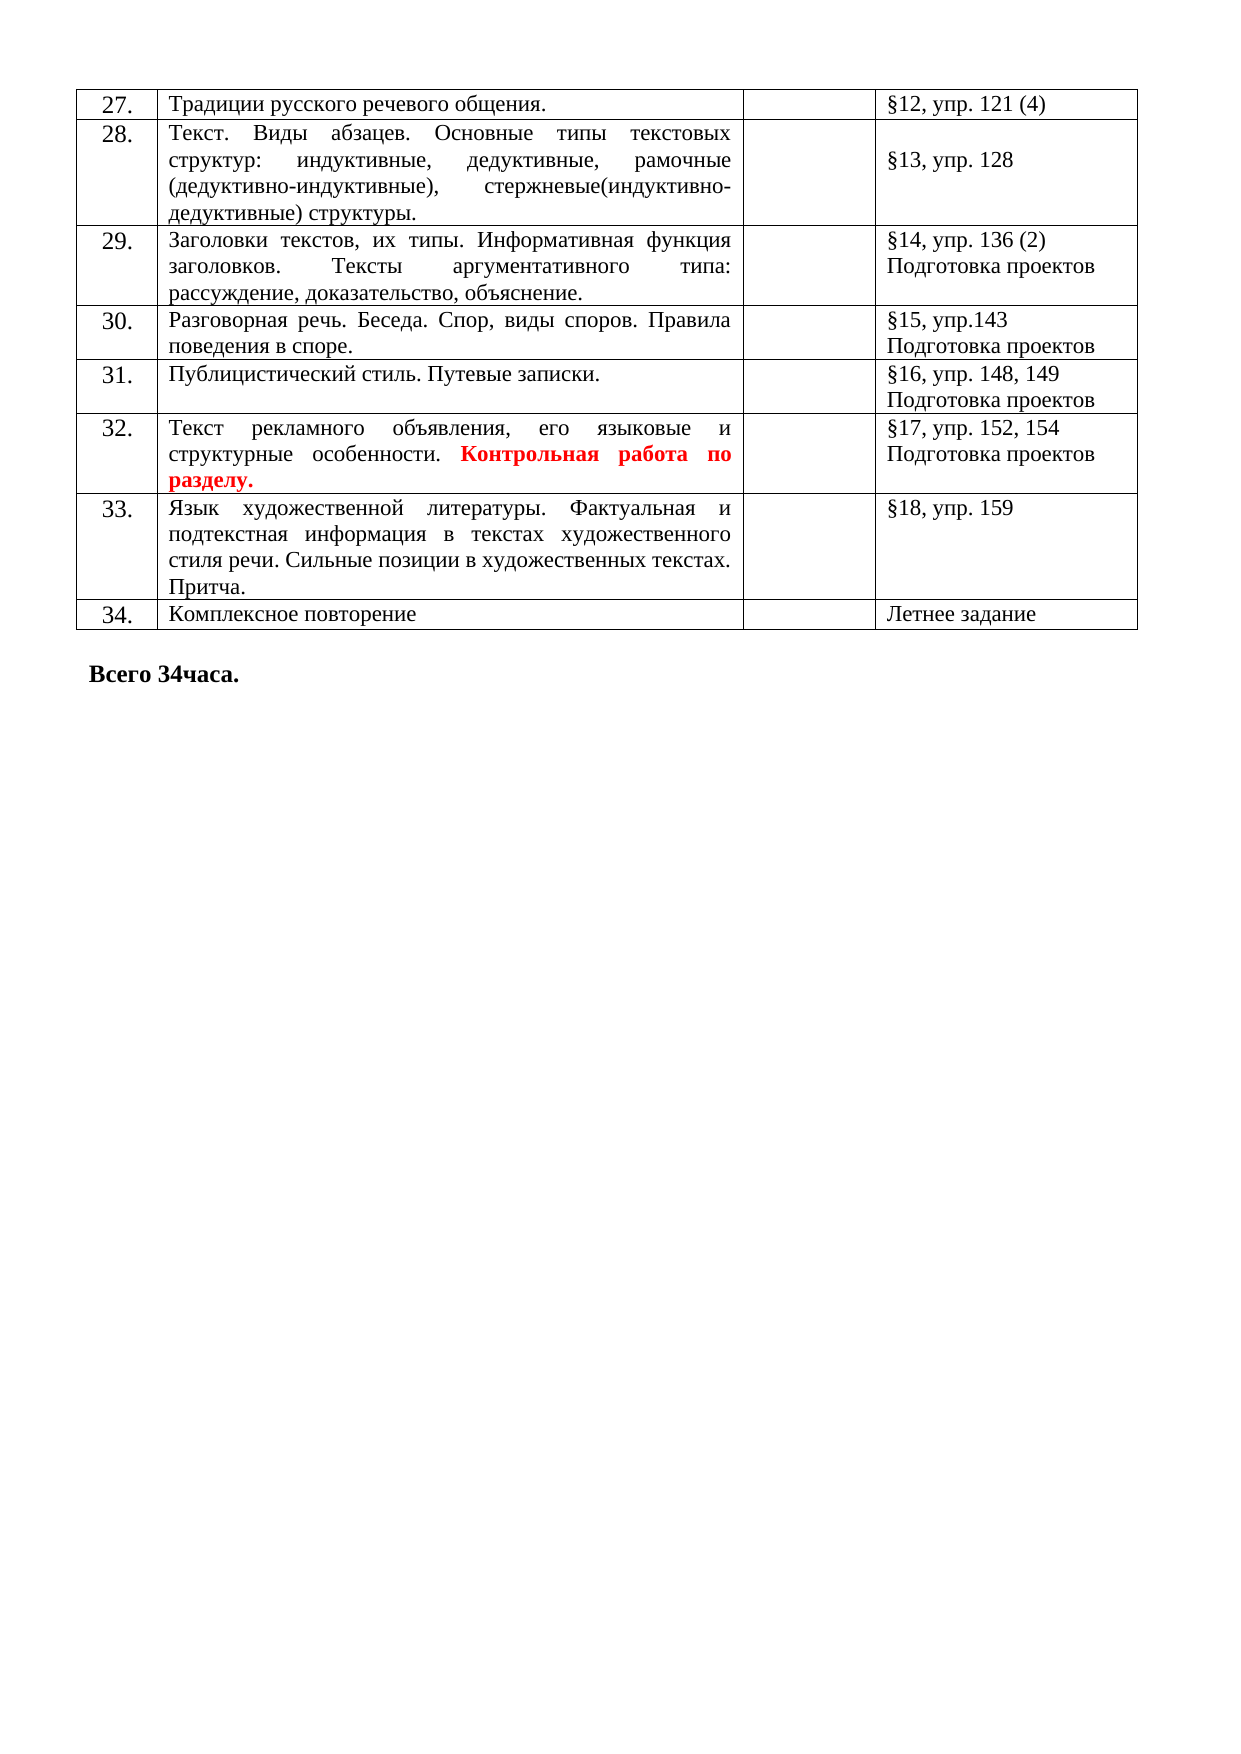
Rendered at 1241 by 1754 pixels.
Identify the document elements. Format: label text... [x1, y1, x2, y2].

table_cell [77, 226, 157, 305]
table_cell Заголовки текстов, их типы. Информативная функция заголовков. Тексты аргументативного типа: рассуждение, доказательство, объяснение. [158, 226, 743, 305]
table_cell [77, 360, 157, 412]
table_cell [77, 90, 157, 118]
table_cell [744, 306, 875, 359]
table_cell [744, 90, 875, 118]
table_cell [77, 120, 157, 225]
table_cell [77, 494, 157, 599]
table_cell §18, упр. 159 [876, 494, 1137, 599]
table_cell Разговорная речь. Беседа. Спор, виды споров. Правила поведения в споре. [158, 306, 743, 359]
table_cell [77, 414, 157, 493]
table_cell §16, упр. 148, 149 Подготовка проектов [876, 360, 1137, 412]
table_cell Текст. Виды абзацев. Основные типы текстовых структур: индуктивные, дедуктивные, рамочные (дедуктивно-индуктивные), стержневые(индуктивно-дедуктивные) структуры. [158, 120, 743, 225]
table_cell [77, 600, 157, 629]
table_cell §17, упр. 152, 154 Подготовка проектов [876, 414, 1137, 493]
table_cell Летнее задание [876, 600, 1137, 629]
table_cell §13, упр. 128 [876, 120, 1137, 225]
table_cell Язык художественной литературы. Фактуальная и подтекстная информация в текстах художественного стиля речи. Сильные позиции в художественных текстах. Притча. [158, 494, 743, 599]
table_cell [744, 226, 875, 305]
table_cell §15, упр.143 Подготовка проектов [876, 306, 1137, 359]
table_cell §14, упр. 136 (2) Подготовка проектов [876, 226, 1137, 305]
table_cell Публицистический стиль. Путевые записки. [158, 360, 743, 412]
table_cell [744, 120, 875, 225]
table_cell [744, 600, 875, 629]
table_cell [77, 306, 157, 359]
table_cell §12, упр. 121 (4) [876, 90, 1137, 118]
text Всего 34часа. [89, 659, 1167, 687]
table_cell Традиции русского речевого общения. [158, 90, 743, 118]
table_cell [744, 360, 875, 412]
table_cell [744, 414, 875, 493]
table_cell [744, 494, 875, 599]
table_cell Комплексное повторение [158, 600, 743, 629]
table_cell Текст рекламного объявления, его языковые и структурные особенности. Контрольная работа по разделу. [158, 414, 743, 493]
